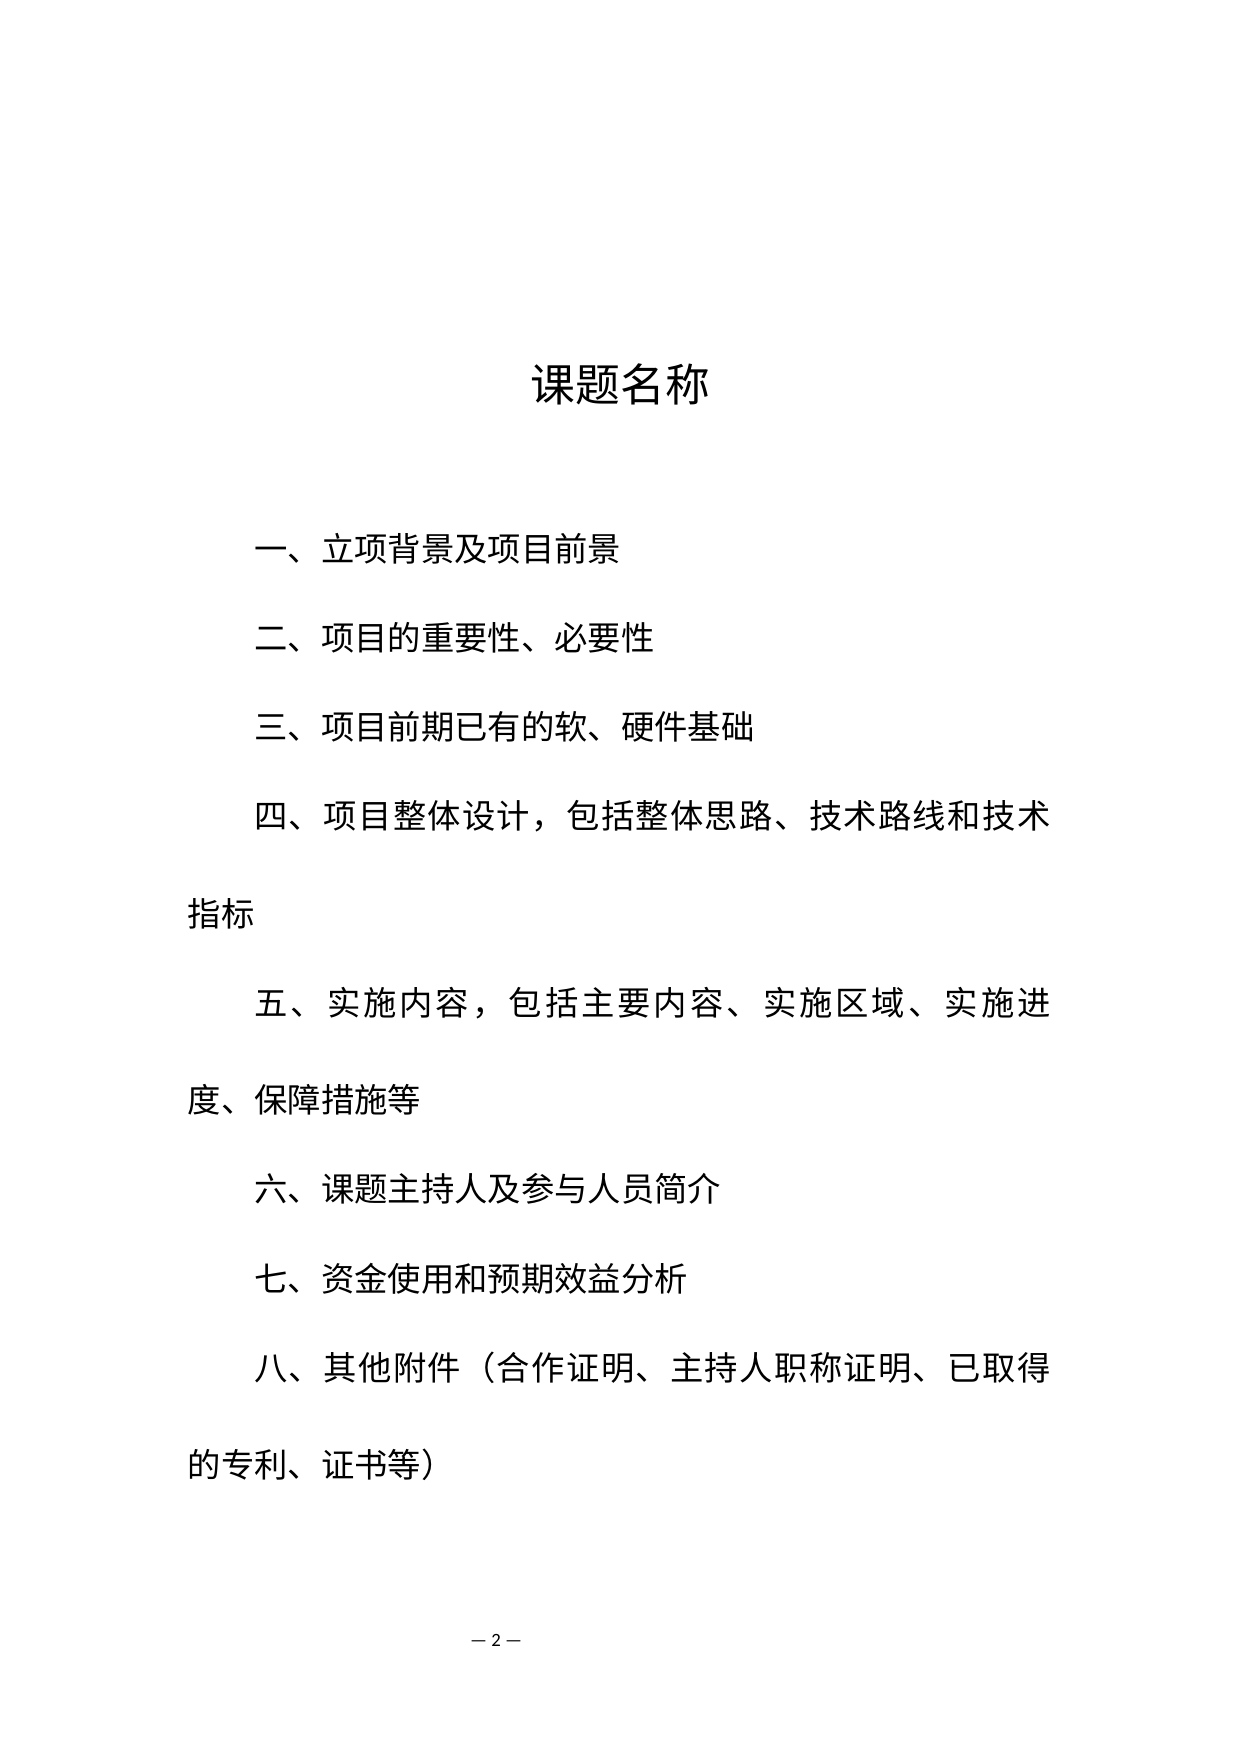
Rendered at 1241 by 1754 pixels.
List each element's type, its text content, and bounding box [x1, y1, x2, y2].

text 三、项目前期已有的软、硬件基础 [187, 693, 1053, 758]
text 一、立项背景及项目前景 [187, 514, 1053, 579]
text 七、资金使用和预期效益分析 [187, 1244, 1053, 1309]
text 五、实施内容，包括主要内容、实施区域、实施进度、保障措施等 [187, 968, 1053, 1131]
text 二、项目的重要性、必要性 [187, 604, 1053, 669]
text 八、其他附件（合作证明、主持人职称证明、已取得的专利、证书等） [187, 1333, 1053, 1496]
text 四、项目整体设计，包括整体思路、技术路线和技术指标 [187, 782, 1053, 944]
text 课题名称 [187, 349, 1053, 414]
text 六、课题主持人及参与人员简介 [187, 1155, 1053, 1220]
